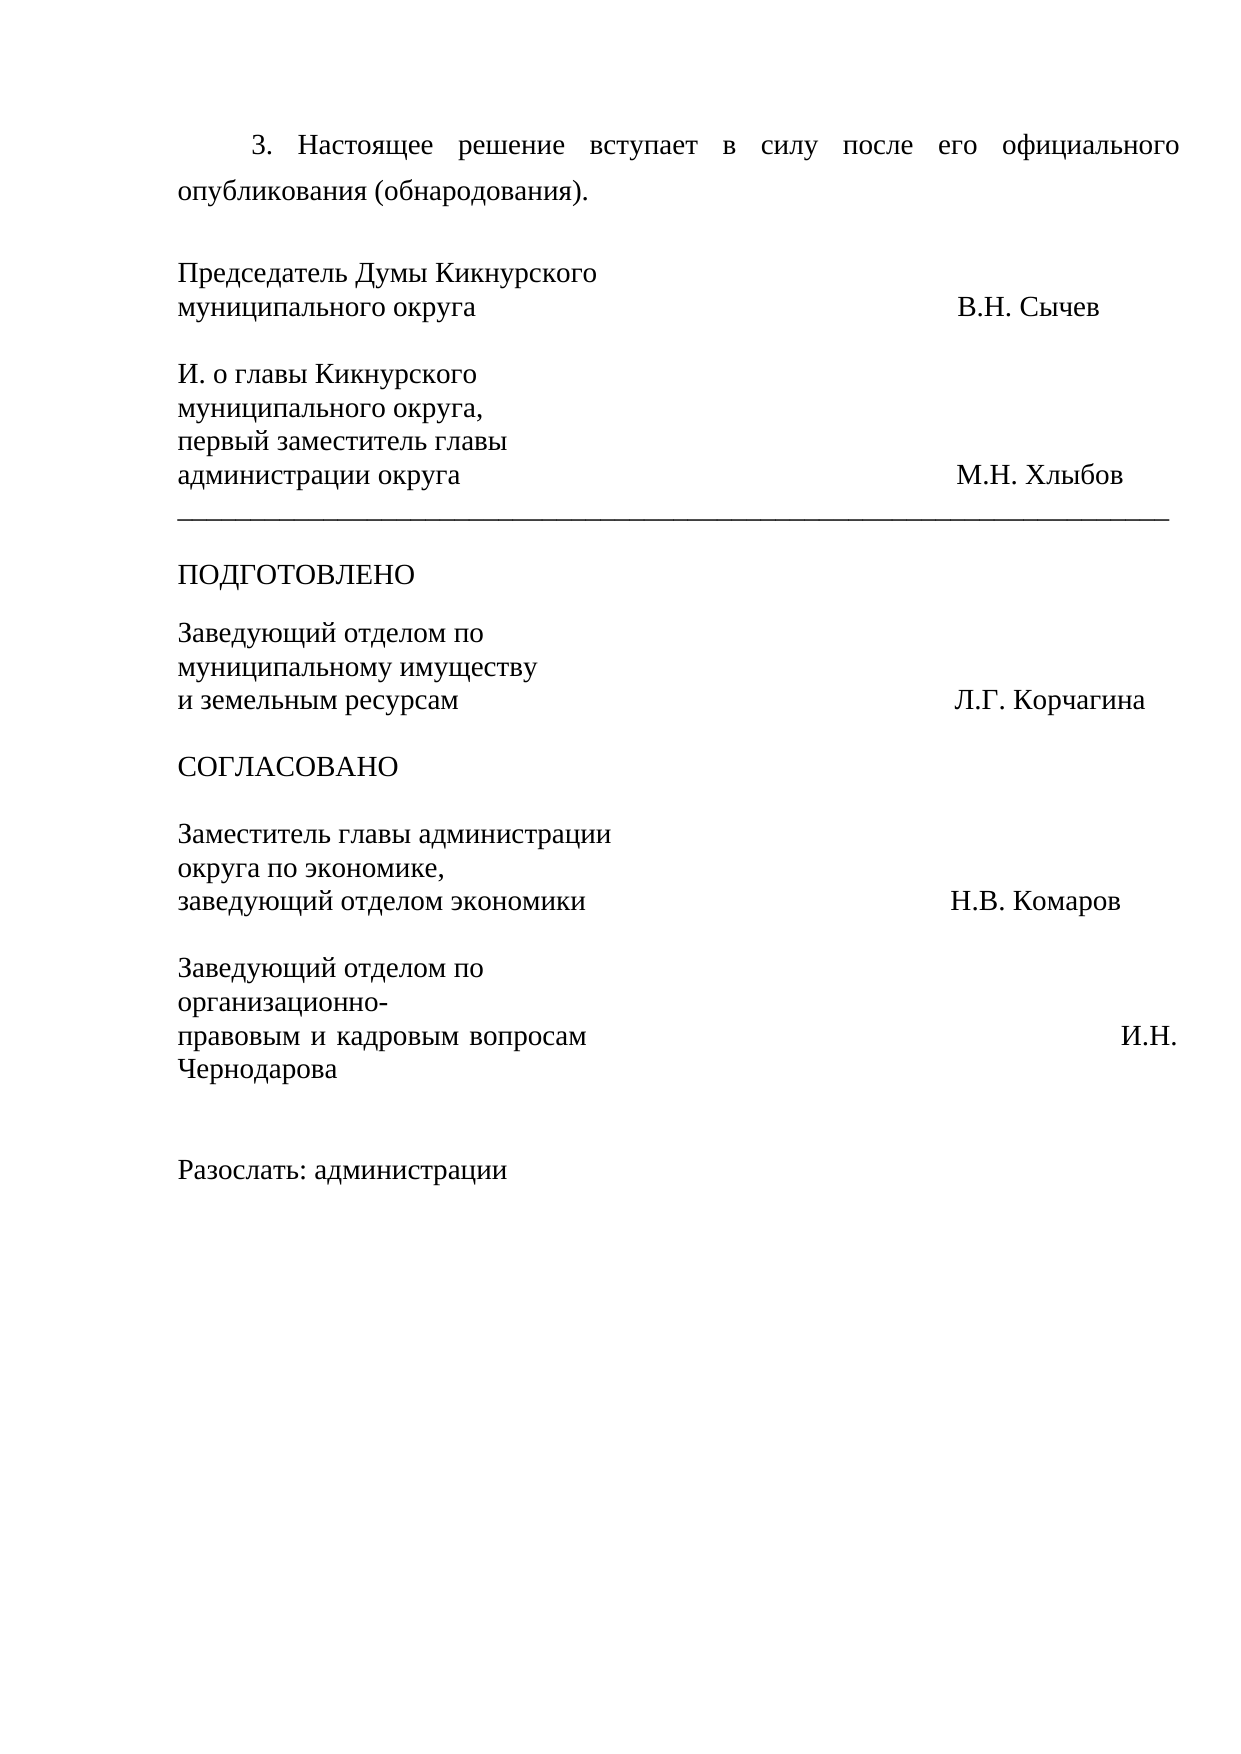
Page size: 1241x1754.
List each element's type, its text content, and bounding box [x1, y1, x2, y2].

text администрации округа М.Н. Хлыбов [177, 457, 1181, 490]
text первый заместитель главы [177, 423, 1181, 457]
text и земельным ресурсам Л.Г. Корчагина [177, 682, 1181, 716]
text организационно- [177, 984, 1181, 1018]
text Председатель Думы Кикнурского [177, 256, 1181, 289]
text округа по экономике, [177, 850, 1181, 883]
text ____________________________________________________________________ [177, 490, 1181, 524]
text Разослать: администрации [177, 1152, 1181, 1185]
text Заместитель главы администрации [177, 816, 1181, 850]
text СОГЛАСОВАНО [177, 749, 1181, 783]
text ПОДГОТОВЛЕНО [177, 557, 1181, 591]
text заведующий отделом экономики Н.В. Комаров [177, 883, 1181, 917]
text Заведующий отделом по [177, 951, 1181, 984]
text Заведующий отделом по [177, 615, 1181, 649]
text 3. Настоящее решение вступает в силу после его официального опубликования (обнародования). [177, 118, 1181, 210]
text правовым и кадровым вопросам И.Н. Чернодарова [177, 1018, 1181, 1085]
text муниципального округа, [177, 390, 1181, 423]
text И. о главы Кикнурского [177, 356, 1181, 390]
text муниципальному имуществу [177, 649, 1181, 682]
text муниципального округа В.Н. Сычев [177, 289, 1181, 323]
